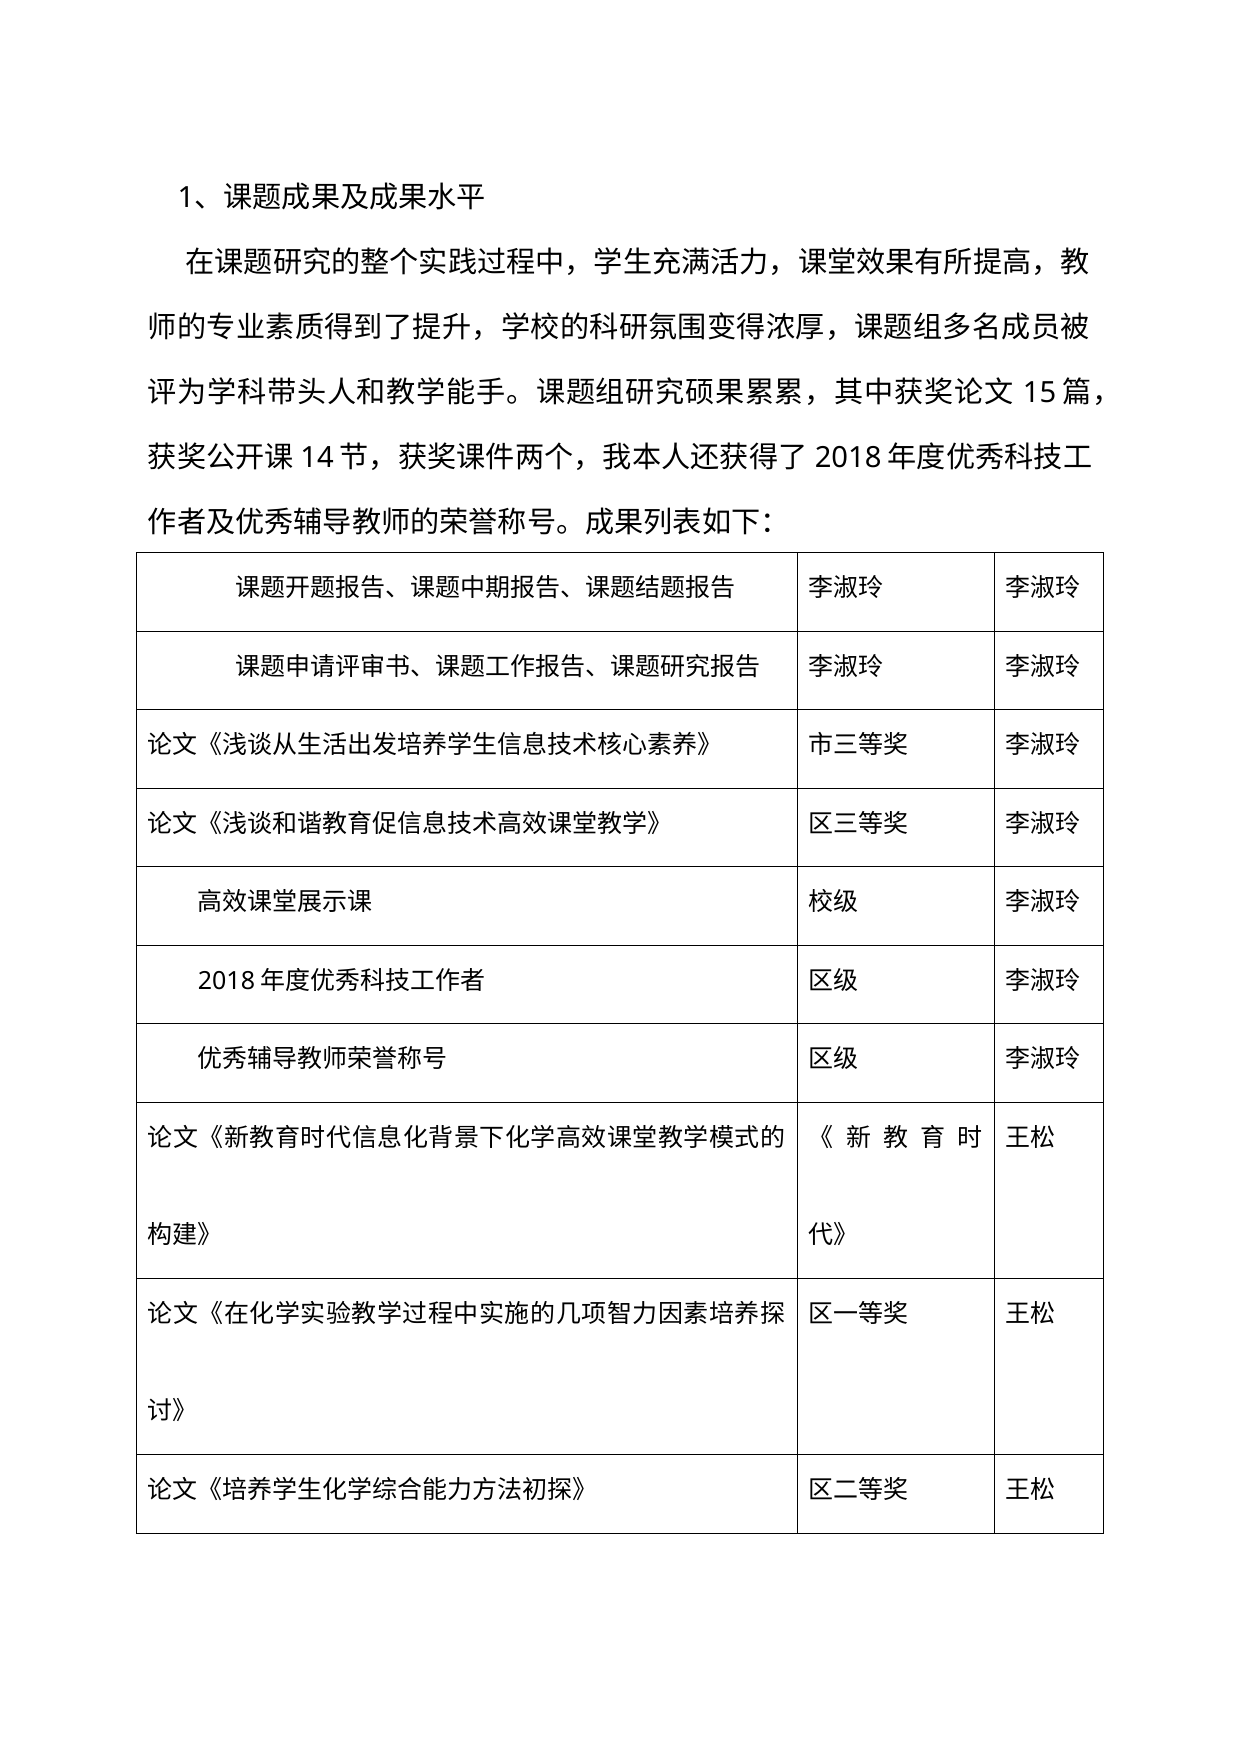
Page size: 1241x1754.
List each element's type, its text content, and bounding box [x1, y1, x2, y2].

table_cell 市三等奖 [798, 710, 994, 788]
table_cell 李淑玲 [798, 632, 994, 709]
table_cell 论文《在化学实验教学过程中实施的几项智力因素培养探讨》 [137, 1279, 797, 1454]
table_cell 高效课堂展示课 [137, 867, 797, 945]
table_cell 论文《浅谈从生活出发培养学生信息技术核心素养》 [137, 710, 797, 788]
table_cell 李淑玲 [995, 1024, 1103, 1102]
table_cell 王松 [995, 1103, 1103, 1278]
table_cell 区三等奖 [798, 789, 994, 866]
table_header 李淑玲 [798, 553, 994, 631]
table_cell 李淑玲 [995, 946, 1103, 1023]
table_header 课题开题报告、课题中期报告、课题结题报告 [137, 553, 797, 631]
table_cell 论文《浅谈和谐教育促信息技术高效课堂教学》 [137, 789, 797, 866]
table_cell 校级 [798, 867, 994, 945]
table_cell 区级 [798, 1024, 994, 1102]
table_cell 《新教育时代》 [798, 1103, 994, 1278]
table_cell 王松 [995, 1279, 1103, 1454]
table_cell 王松 [995, 1455, 1103, 1532]
table_cell 李淑玲 [995, 710, 1103, 788]
table_cell 课题申请评审书、课题工作报告、课题研究报告 [137, 632, 797, 709]
table_cell 区一等奖 [798, 1279, 994, 1454]
table_cell 李淑玲 [995, 789, 1103, 866]
table_cell 李淑玲 [995, 632, 1103, 709]
table_cell 李淑玲 [995, 867, 1103, 945]
text 1、课题成果及成果水平 [148, 162, 1092, 227]
text 在课题研究的整个实践过程中，学生充满活力，课堂效果有所提高，教师的专业素质得到了提升，学校的科研氛围变得浓厚，课题组多名成员被评为学科带头人和教学能手。课题组研究硕果累累，其中获奖论文15篇，获奖公开课14节，获奖课件两个，我本人还获得了2018年度优秀科技工作者及优秀辅导教师的荣誉称号。成果列表如下： [148, 227, 1092, 552]
table_cell 优秀辅导教师荣誉称号 [137, 1024, 797, 1102]
table_cell 区二等奖 [798, 1455, 994, 1532]
table_cell 论文《培养学生化学综合能力方法初探》 [137, 1455, 797, 1532]
table_cell 区级 [798, 946, 994, 1023]
table_header 李淑玲 [995, 553, 1103, 631]
table_cell 2018年度优秀科技工作者 [137, 946, 797, 1023]
table_cell 论文《新教育时代信息化背景下化学高效课堂教学模式的构建》 [137, 1103, 797, 1278]
